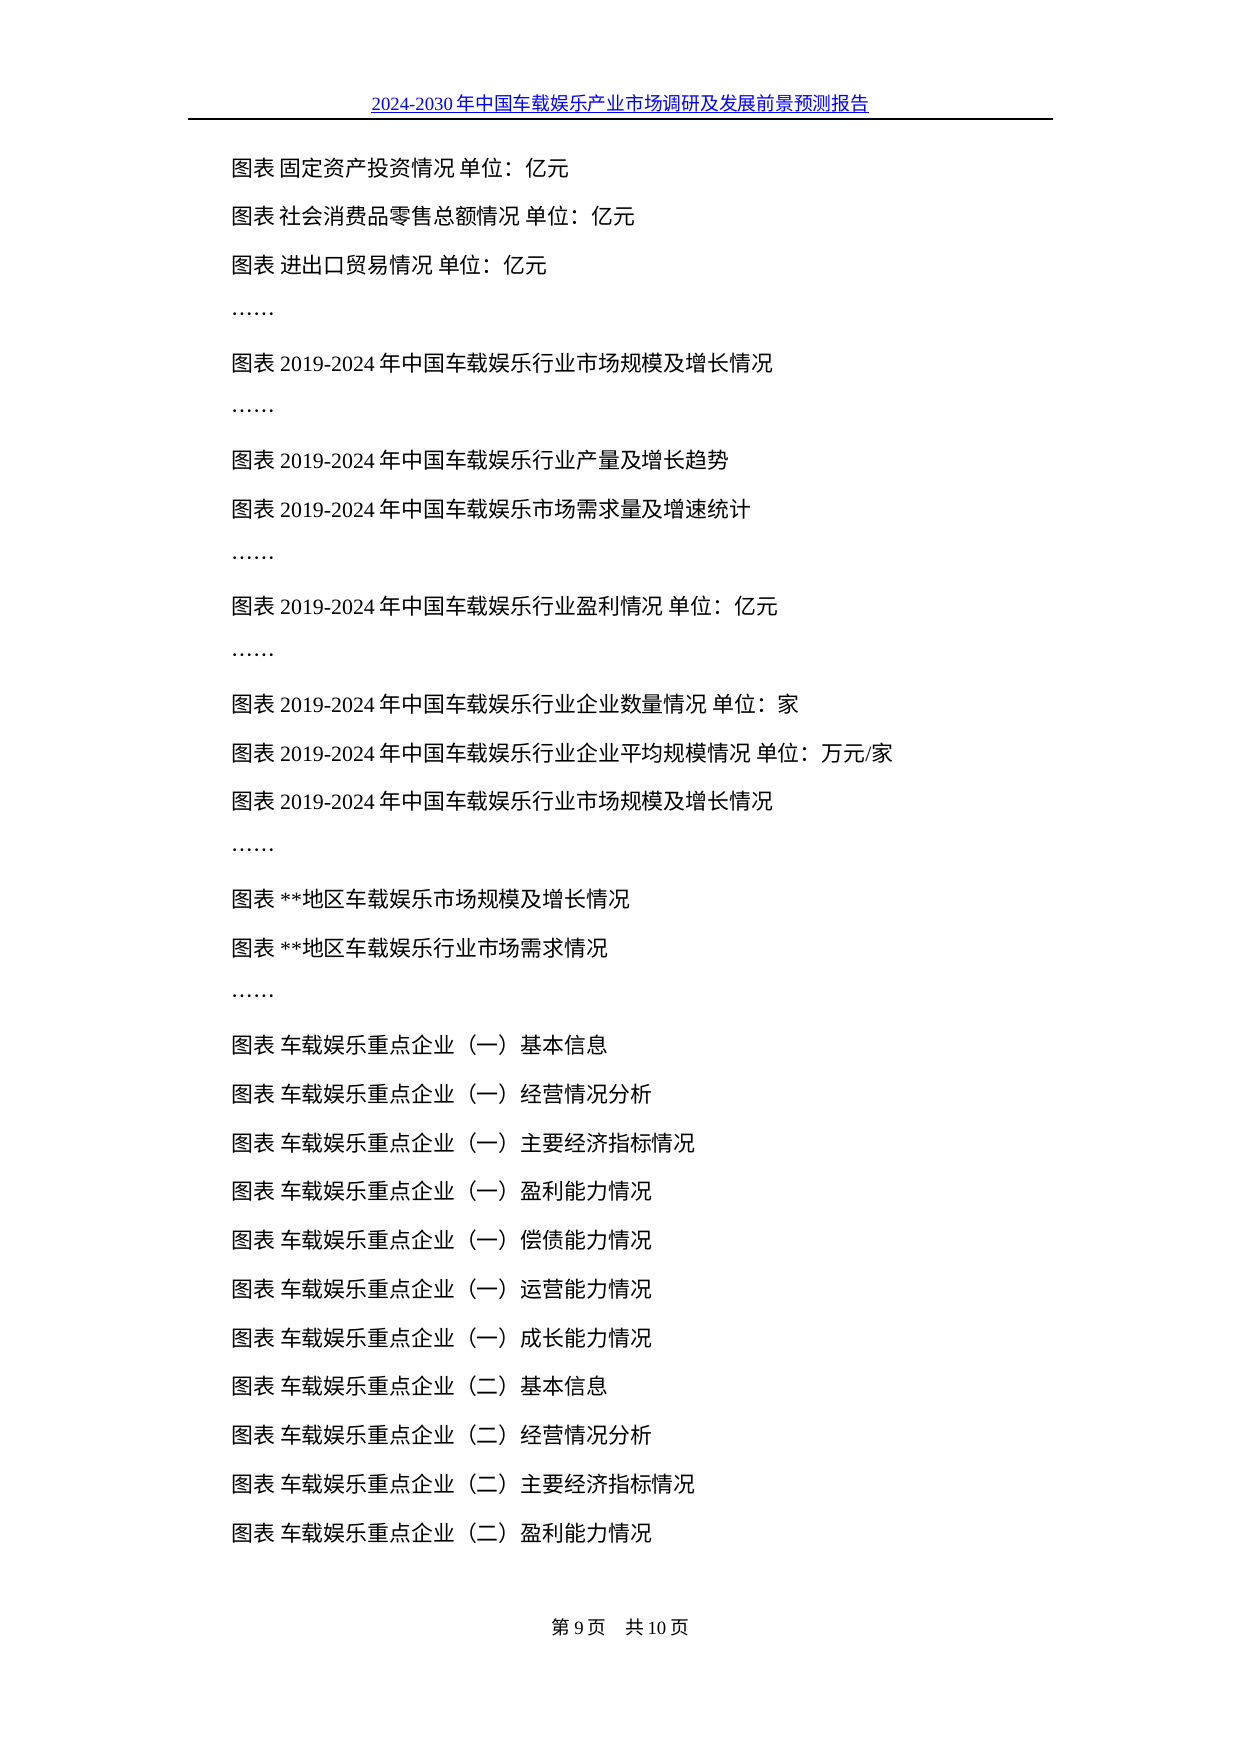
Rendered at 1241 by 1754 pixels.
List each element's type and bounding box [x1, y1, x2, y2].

text [187, 150, 1053, 1548]
